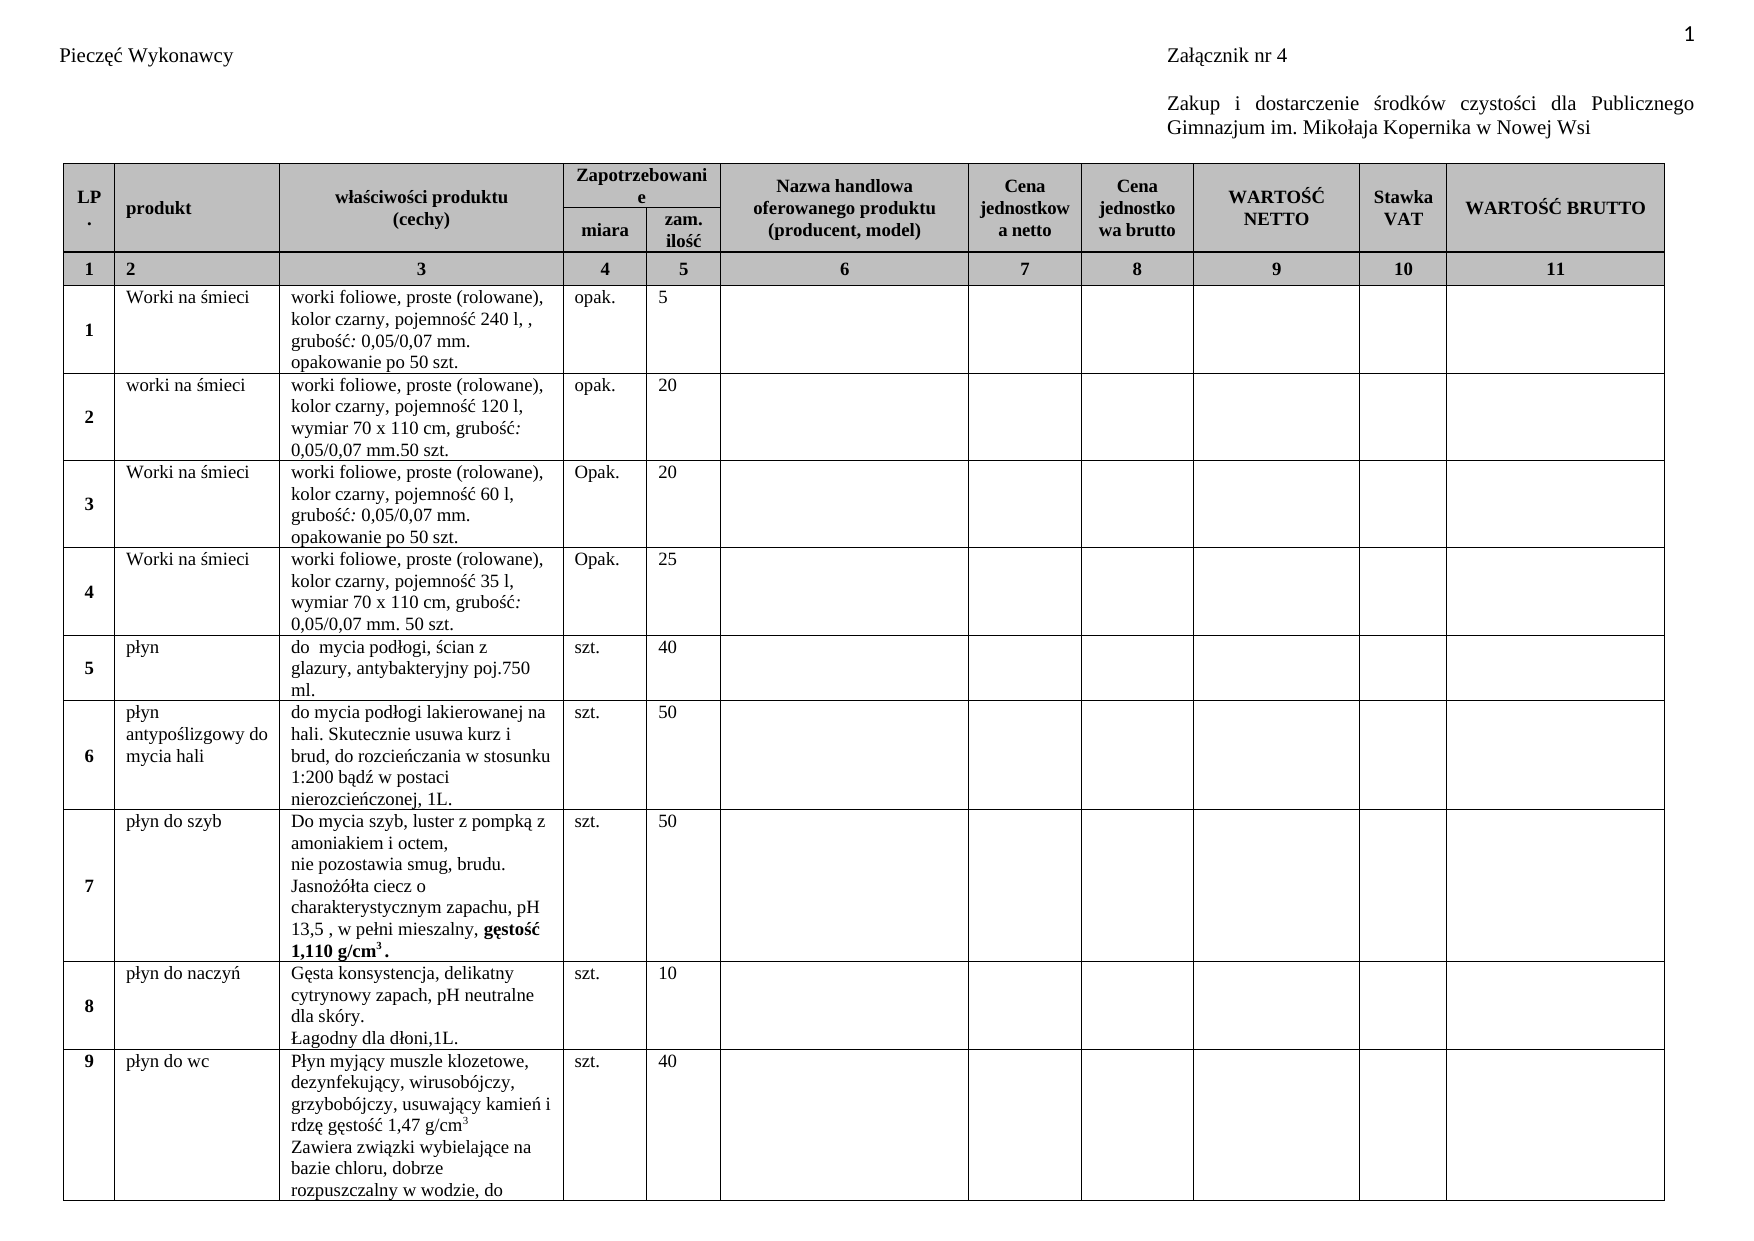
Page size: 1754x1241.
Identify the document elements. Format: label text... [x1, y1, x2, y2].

table_cell 8 [1082, 253, 1193, 285]
table_cell 5 [647, 286, 720, 373]
table_cell [969, 701, 1081, 809]
table_cell worki foliowe, proste (rolowane), kolor czarny, pojemność 60 l, grubość: 0,05/0,07 mm. opakowanie po 50 szt. [280, 461, 563, 547]
table_cell [1360, 810, 1446, 961]
table_cell 9 [64, 1050, 114, 1200]
table_cell [1082, 461, 1193, 547]
table_cell do mycia podłogi lakierowanej na hali. Skutecznie usuwa kurz i brud, do rozcieńczania w stosunku 1:200 bądź w postaci nierozcieńczonej, 1L. [280, 701, 563, 809]
table_cell zam. ilość [647, 208, 720, 251]
table_cell 10 [647, 962, 720, 1048]
table_cell [1082, 962, 1193, 1048]
table_cell [1360, 1050, 1446, 1200]
table_cell [1082, 1050, 1193, 1200]
table_cell [1447, 461, 1664, 547]
table_cell 2 [115, 253, 279, 285]
table_cell 6 [64, 701, 114, 809]
table_cell płyn do szyb [115, 810, 279, 961]
table_cell płyn do wc [115, 1050, 279, 1200]
table_cell [1447, 962, 1664, 1048]
table_cell [1194, 374, 1359, 460]
table_cell [721, 962, 968, 1048]
table_cell [1082, 374, 1193, 460]
table_cell [1082, 701, 1193, 809]
table_cell 2 [64, 374, 114, 460]
table_cell [721, 701, 968, 809]
table_cell 4 [64, 548, 114, 634]
table_header Cena jednostkowa brutto [1082, 164, 1193, 251]
table_cell worki foliowe, proste (rolowane), kolor czarny, pojemność 240 l, , grubość: 0,05/0,07 mm. opakowanie po 50 szt. [280, 286, 563, 373]
table_cell [721, 374, 968, 460]
table_cell [1194, 461, 1359, 547]
table_cell [1194, 810, 1359, 961]
table_cell 25 [647, 548, 720, 634]
table_cell [1194, 1050, 1359, 1200]
table_cell 1 [64, 286, 114, 373]
table_cell [1447, 701, 1664, 809]
table_cell szt. [564, 701, 646, 809]
table_cell do mycia podłogi, ścian z glazury, antybakteryjny poj.750 ml. [280, 636, 563, 700]
table_cell worki foliowe, proste (rolowane), kolor czarny, pojemność 120 l, wymiar 70 x 110 cm, grubość: 0,05/0,07 mm.50 szt. [280, 374, 563, 460]
table_header LP. [64, 164, 114, 251]
table_cell 3 [280, 253, 563, 285]
table_cell 40 [647, 636, 720, 700]
table_header właściwości produktu (cechy) [280, 164, 563, 251]
table_cell 4 [564, 253, 646, 285]
table_cell [1447, 636, 1664, 700]
table_cell Worki na śmieci [115, 286, 279, 373]
table_header WARTOŚĆ NETTO [1194, 164, 1359, 251]
table_cell [1447, 374, 1664, 460]
table_cell opak. [564, 374, 646, 460]
table_cell [721, 461, 968, 547]
table_cell 20 [647, 374, 720, 460]
table_cell szt. [564, 962, 646, 1048]
table_cell [1360, 461, 1446, 547]
table_cell [721, 810, 968, 961]
table_cell [1082, 810, 1193, 961]
table_cell [1194, 636, 1359, 700]
table_cell 1 [64, 253, 114, 285]
table_cell 50 [647, 810, 720, 961]
table_cell 20 [647, 461, 720, 547]
table_cell 11 [1447, 253, 1664, 285]
table_cell [1447, 810, 1664, 961]
table_header Nazwa handlowa oferowanego produktu (producent, model) [721, 164, 968, 251]
table_cell płyn antypoślizgowy do mycia hali [115, 701, 279, 809]
table_cell płyn do naczyń [115, 962, 279, 1048]
table_cell [1360, 374, 1446, 460]
table_cell 7 [64, 810, 114, 961]
table_cell [1447, 1050, 1664, 1200]
table_cell 7 [969, 253, 1081, 285]
table_cell miara [564, 208, 646, 251]
table_cell Worki na śmieci [115, 461, 279, 547]
table_cell [1360, 636, 1446, 700]
table_cell Opak. [564, 548, 646, 634]
table_cell opak. [564, 286, 646, 373]
table_cell [1082, 636, 1193, 700]
table_cell 5 [647, 253, 720, 285]
table_cell 5 [64, 636, 114, 700]
table_header produkt [115, 164, 279, 251]
table_cell [1194, 548, 1359, 634]
table_header Stawka VAT [1360, 164, 1446, 251]
table_cell worki foliowe, proste (rolowane), kolor czarny, pojemność 35 l, wymiar 70 x 110 cm, grubość: 0,05/0,07 mm. 50 szt. [280, 548, 563, 634]
table_cell [1360, 286, 1446, 373]
table_cell Worki na śmieci [115, 548, 279, 634]
table_cell [1194, 962, 1359, 1048]
table_header Cena jednostkowa netto [969, 164, 1081, 251]
table_cell [1194, 701, 1359, 809]
table_cell [1082, 286, 1193, 373]
table_cell 40 [647, 1050, 720, 1200]
table_cell płyn [115, 636, 279, 700]
table_cell [1360, 548, 1446, 634]
table_header Zapotrzebowanie [564, 164, 720, 207]
table_cell [969, 548, 1081, 634]
table_cell 6 [721, 253, 968, 285]
table_cell 9 [1194, 253, 1359, 285]
table_cell Gęsta konsystencja, delikatny cytrynowy zapach, pH neutralne dla skóry. Łagodny dla dłoni,1L. [280, 962, 563, 1048]
table_cell 50 [647, 701, 720, 809]
table_cell 10 [1360, 253, 1446, 285]
table_cell [1447, 286, 1664, 373]
table_cell [721, 286, 968, 373]
table_cell [1447, 548, 1664, 634]
table_cell worki na śmieci [115, 374, 279, 460]
table_cell [969, 286, 1081, 373]
table_header WARTOŚĆ BRUTTO [1447, 164, 1664, 251]
table_cell [969, 636, 1081, 700]
table_cell szt. [564, 1050, 646, 1200]
table_cell [721, 548, 968, 634]
table_cell Do mycia szyb, luster z pompką z amoniakiem i octem, nie pozostawia smug, brudu. Jasnożółta ciecz o charakterystycznym zapachu, pH 13,5 , w pełni mieszalny, gęstość 1,110 g/cm3 . [280, 810, 563, 961]
table_cell [969, 1050, 1081, 1200]
table_cell [721, 1050, 968, 1200]
table_cell [1360, 701, 1446, 809]
table_cell [969, 962, 1081, 1048]
table_cell [1082, 548, 1193, 634]
table_cell [1360, 962, 1446, 1048]
table_cell [1194, 286, 1359, 373]
table_cell [969, 374, 1081, 460]
table_cell szt. [564, 810, 646, 961]
table_cell szt. [564, 636, 646, 700]
table_cell [721, 636, 968, 700]
table_cell Opak. [564, 461, 646, 547]
table_cell 3 [64, 461, 114, 547]
table_cell [969, 461, 1081, 547]
table_cell 8 [64, 962, 114, 1048]
table_cell [969, 810, 1081, 961]
